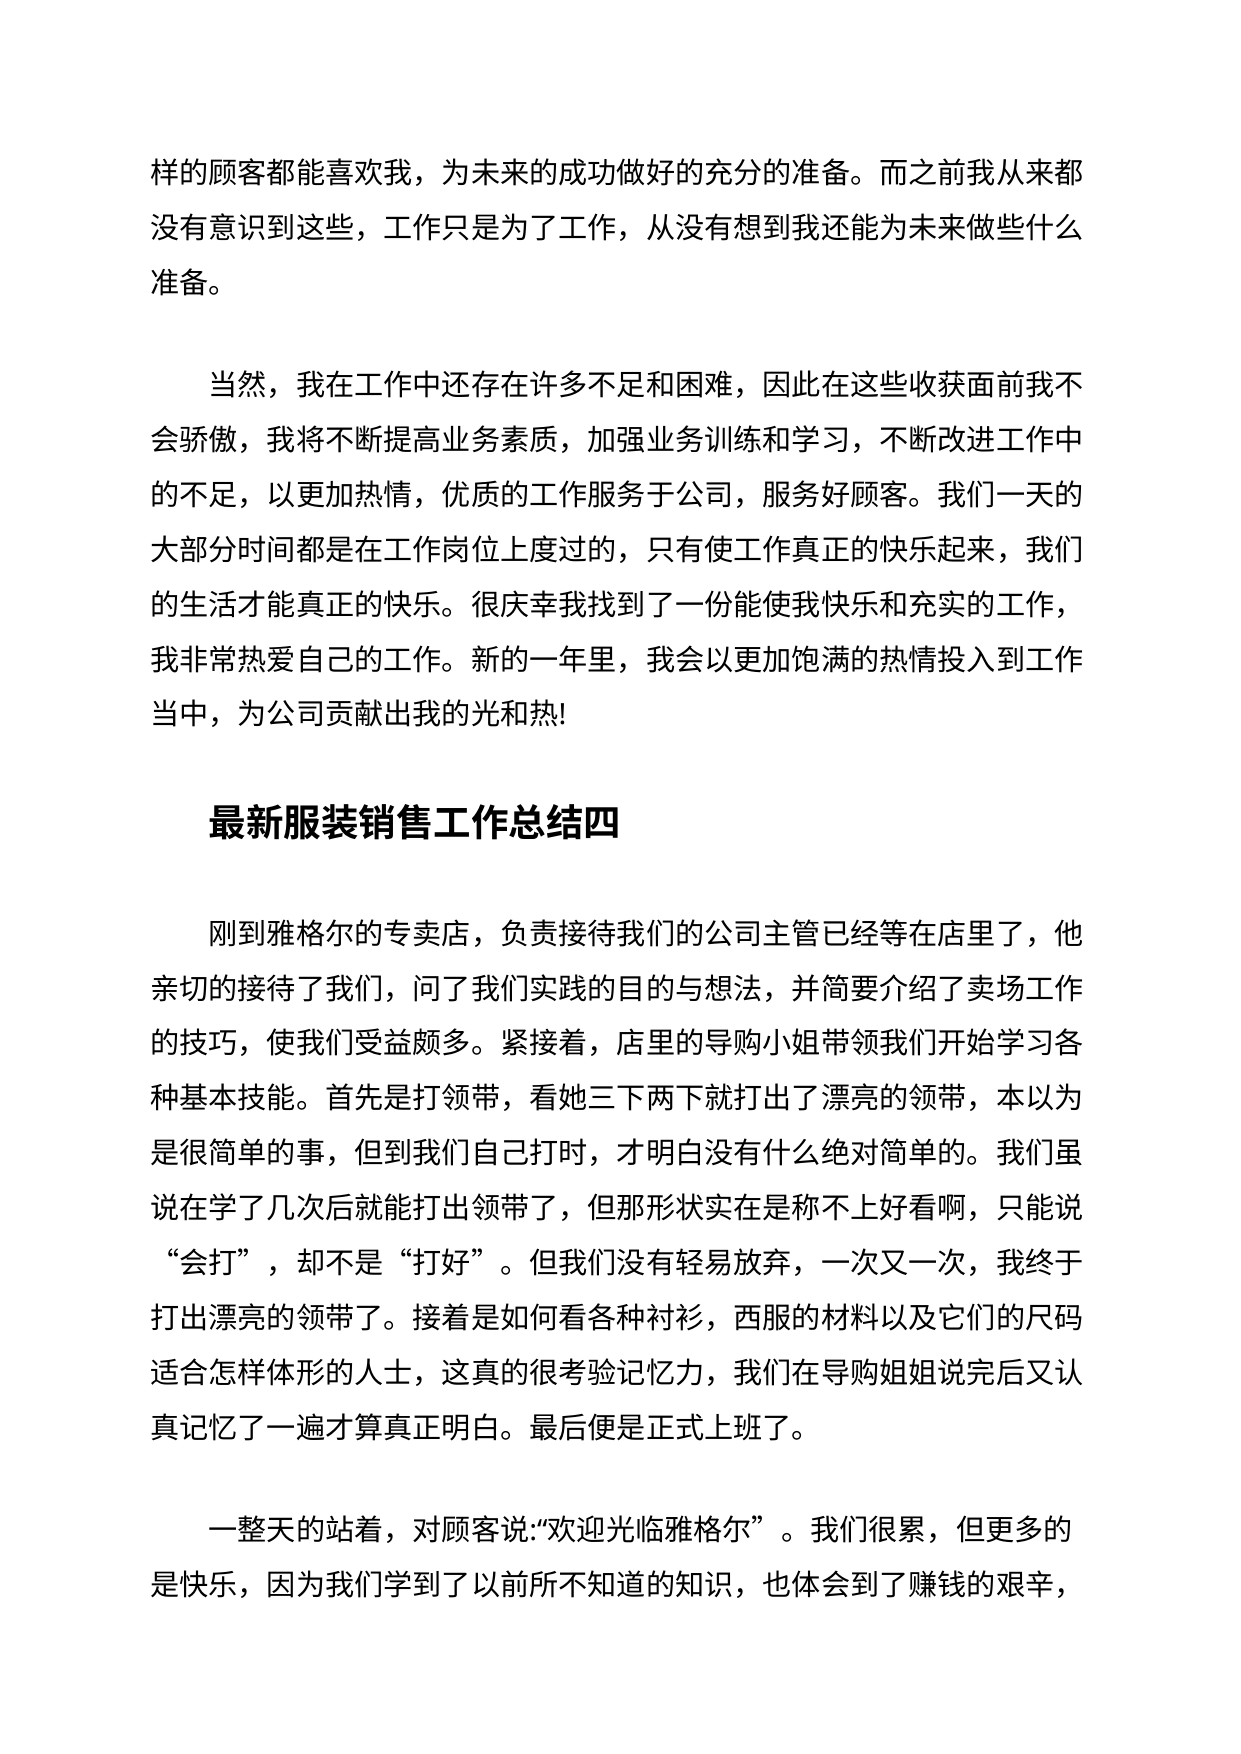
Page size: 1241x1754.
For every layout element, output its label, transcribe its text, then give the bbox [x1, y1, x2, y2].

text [150, 1506, 1090, 1603]
text 当然，我在工作中还存在许多不足和困难，因此在这些收获面前我不会骄傲，我将不断提高业务素质，加强业务训练和学习，不断改进工作中的不足，以更加热情，优质的工作服务于公司，服务好顾客。我们一天的大部分时间都是在工作岗位上度过的，只有使工作真正的快乐起来，我们的生活才能真正的快乐。很庆幸我找到了一份能使我快乐和充实的工作，我非常热爱自己的工作。新的一年里，我会以更加饱满的热情投入到工作当中，为公司贡献出我的光和热! [150, 362, 1090, 733]
text 最新服装销售工作总结四 [150, 793, 1090, 847]
text 刚到雅格尔的专卖店，负责接待我们的公司主管已经等在店里了，他亲切的接待了我们，问了我们实践的目的与想法，并简要介绍了卖场工作的技巧，使我们受益颇多。紧接着，店里的导购小姐带领我们开始学习各种基本技能。首先是打领带，看她三下两下就打出了漂亮的领带，本以为是很简单的事，但到我们自己打时，才明白没有什么绝对简单的。我们虽说在学了几次后就能打出领带了，但那形状实在是称不上好看啊，只能说“会打”，却不是“打好”。但我们没有轻易放弃，一次又一次，我终于打出漂亮的领带了。接着是如何看各种衬衫，西服的材料以及它们的尺码适合怎样体形的人士，这真的很考验记忆力，我们在导购姐姐说完后又认真记忆了一遍才算真正明白。最后便是正式上班了。 [150, 910, 1090, 1447]
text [150, 150, 1090, 302]
